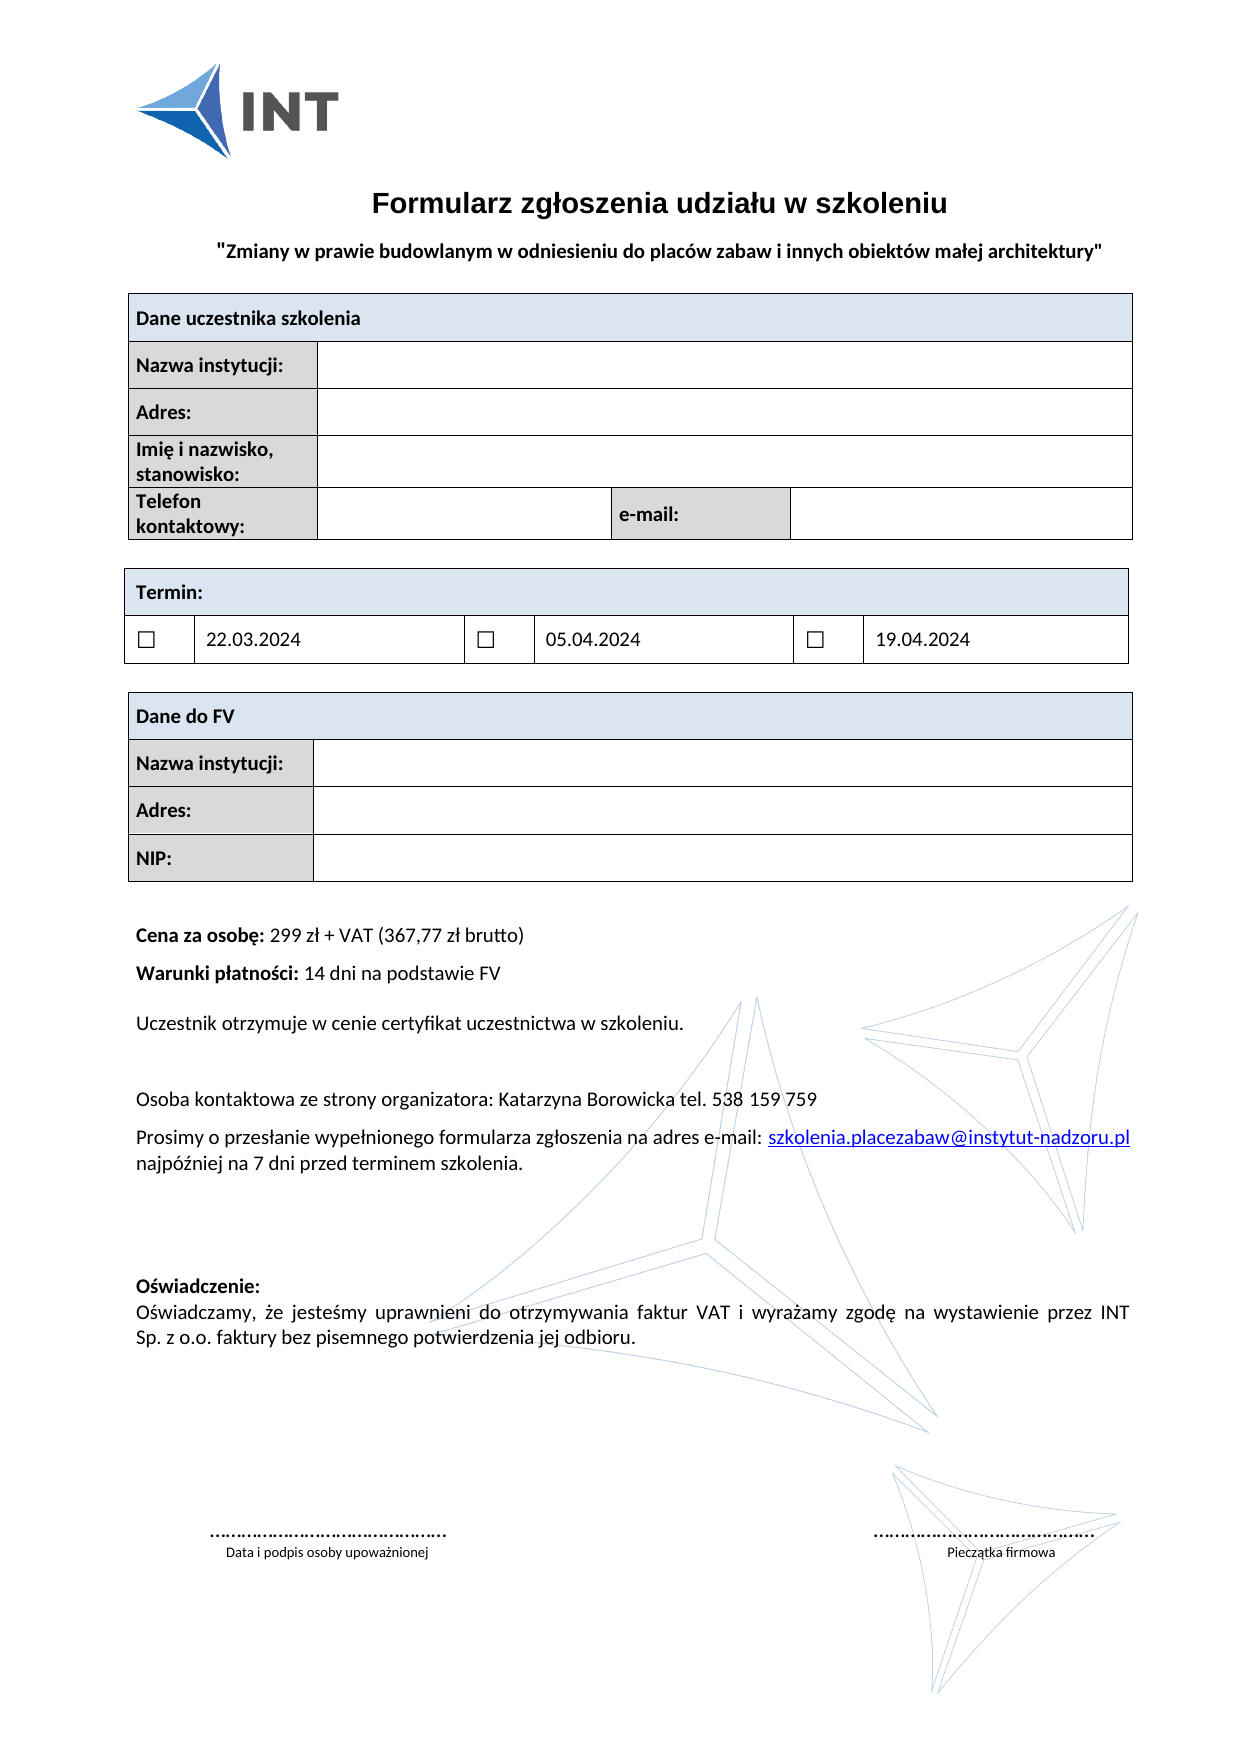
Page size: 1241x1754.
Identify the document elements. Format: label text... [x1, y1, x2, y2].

table_cell [314, 835, 1132, 881]
text Uczestnik otrzymuje w cenie certyfikat uczestnictwa w szkoleniu. [136, 1011, 1140, 1036]
text "Zmiany w prawie budowlanym w odniesieniu do placów zabaw i innych obiektów małej architektury" [180, 236, 1140, 264]
text ……………………………………… …………………………………… [136, 1516, 1140, 1543]
table_header Termin: [125, 569, 1128, 615]
table_cell Nazwa instytucji: [129, 342, 317, 388]
picture [428, 905, 1139, 922]
table_cell Imię i nazwisko, stanowisko: [129, 436, 317, 487]
table_cell [318, 436, 1132, 487]
picture [428, 948, 1139, 960]
text Data i podpis osoby upoważnionej Pieczątka firmowa [209, 1543, 1140, 1561]
table_cell [791, 488, 1132, 539]
picture [428, 1561, 1139, 1720]
picture [428, 1112, 1139, 1124]
table_cell [318, 488, 611, 539]
text Oświadczenie: [136, 1274, 1140, 1299]
table_cell Adres: [129, 787, 313, 833]
table_cell Telefon kontaktowy: [129, 488, 317, 539]
table_cell [318, 389, 1132, 435]
picture [136, 55, 339, 160]
table_header Dane do FV [129, 693, 1132, 739]
table_cell [314, 787, 1132, 833]
table_cell 22.03.2024 [195, 616, 464, 662]
text Formularz zgłoszenia udziału w szkoleniu [180, 186, 1140, 220]
table_cell NIP: [129, 835, 313, 881]
picture [428, 1350, 1139, 1516]
table_cell 19.04.2024 [864, 616, 1128, 662]
picture [428, 1175, 1139, 1274]
table_cell e-mail: [612, 488, 790, 539]
text Oświadczamy, że jesteśmy uprawnieni do otrzymywania faktur VAT i wyrażamy zgodę na wystawienie przez INT Sp. z o.o. faktury bez pisemnego potwierdzenia jej odbioru. [136, 1299, 1140, 1350]
text Warunki płatności: 14 dni na podstawie FV [136, 960, 1140, 986]
text Prosimy o przesłanie wypełnionego formularza zgłoszenia na adres e-mail: szkolenia.placezabaw@instytut-nadzoru.pl najpóźniej na 7 dni przed terminem szkolenia. [136, 1124, 1140, 1175]
picture [428, 986, 1139, 1011]
picture [428, 1036, 1139, 1086]
table_header Dane uczestnika szkolenia [129, 294, 1132, 341]
text Cena za osobę: 299 zł + VAT (367,77 zł brutto) [136, 922, 1140, 948]
table_cell Adres: [129, 389, 317, 435]
table_cell [314, 740, 1132, 786]
table_cell Nazwa instytucji: [129, 740, 313, 786]
table_cell 05.04.2024 [535, 616, 793, 662]
text Osoba kontaktowa ze strony organizatora: Katarzyna Borowicka tel. 538 159 759 [136, 1086, 1140, 1112]
table_cell [318, 342, 1132, 388]
